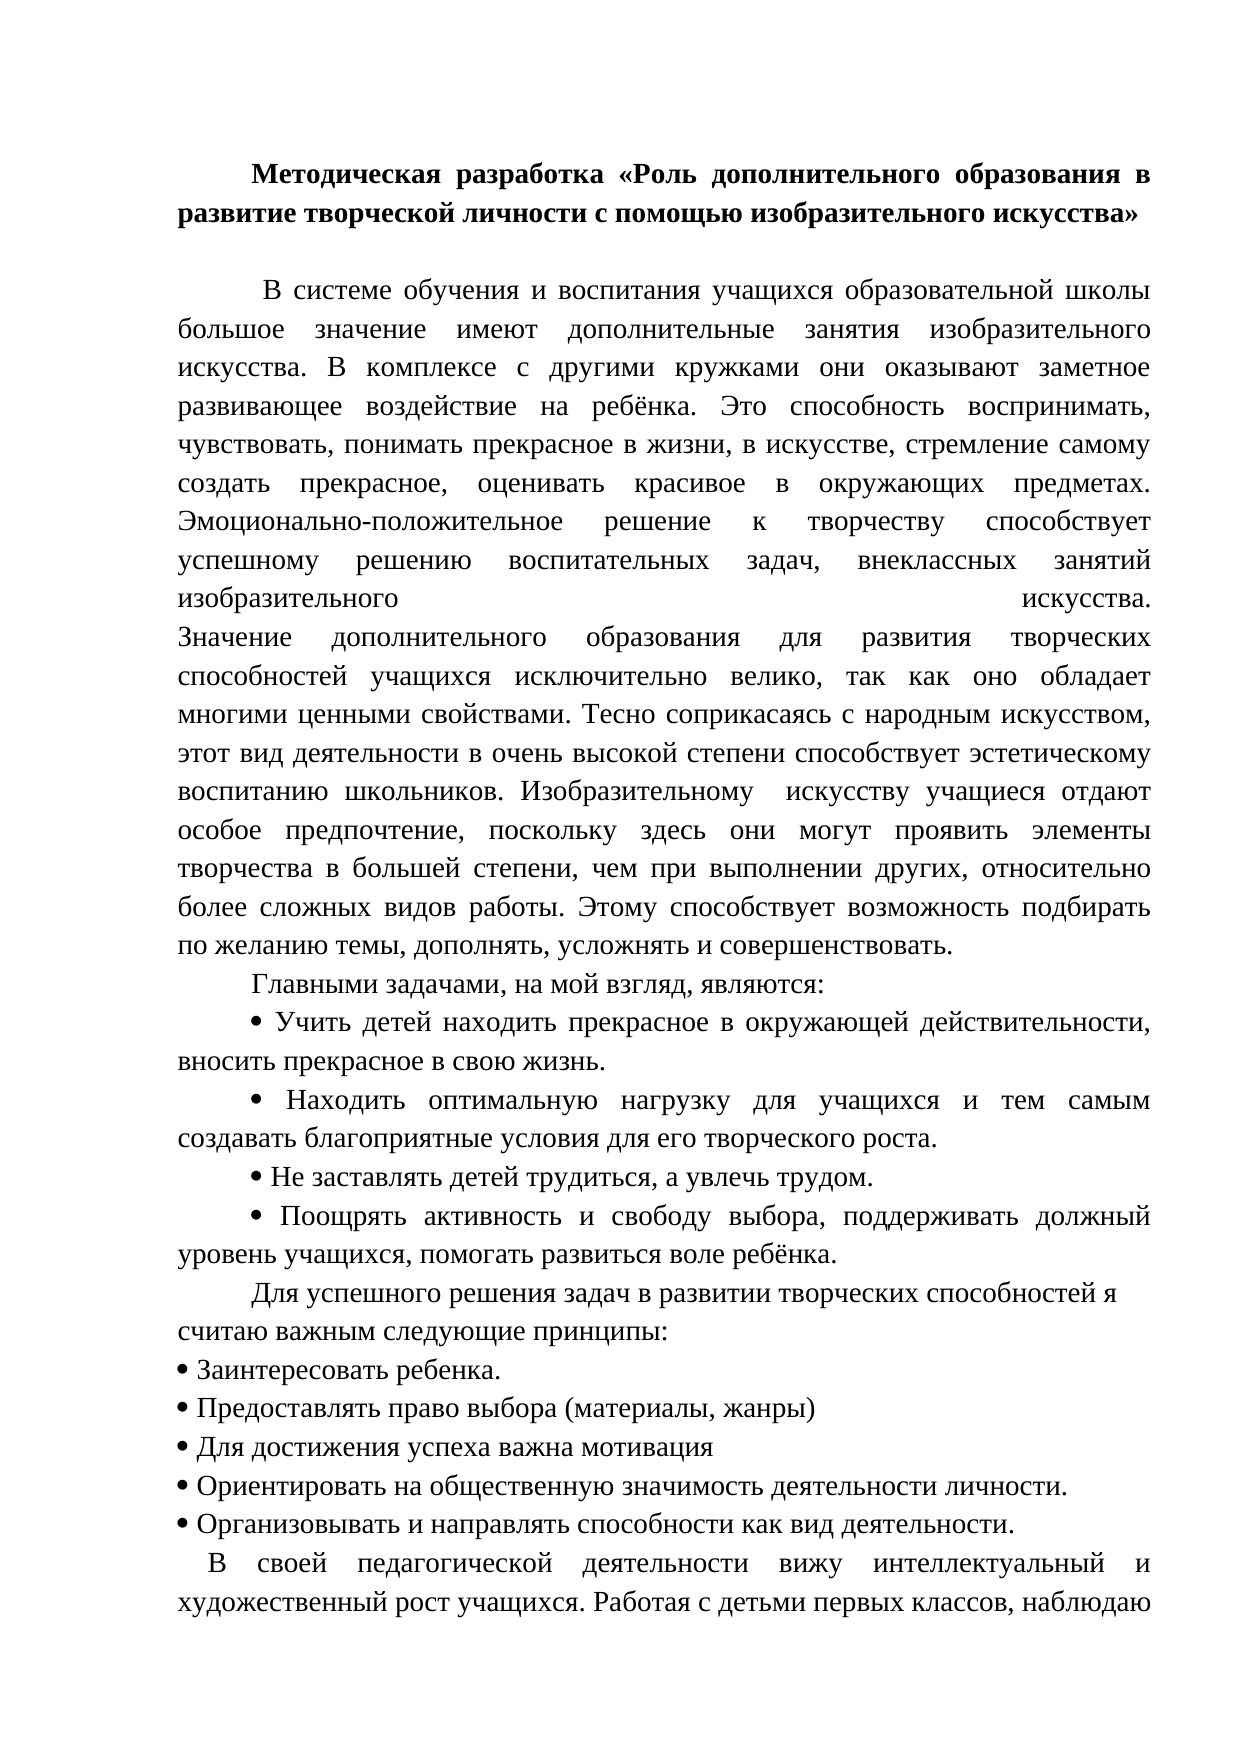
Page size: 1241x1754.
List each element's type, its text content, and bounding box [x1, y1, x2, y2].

text Не заставлять детей трудиться, а увлечь трудом. [177, 1159, 1152, 1193]
text Находить оптимальную нагрузку для учащихся и тем самым создавать благоприятные условия для его творческого роста. [177, 1082, 1152, 1154]
text Организовывать и направлять способности как вид деятельности. [177, 1506, 1152, 1540]
text Ориентировать на общественную значимость деятельности личности. [177, 1468, 1152, 1501]
text Поощрять активность и свободу выбора, поддерживать должный уровень учащихся, помогать развиться воле ребёнка. [177, 1198, 1152, 1270]
text Методическая разработка «Роль дополнительного образования в развитие творческой личности с помощью изобразительного искусства» [177, 157, 1152, 229]
text Главными задачами, на мой взгляд, являются: [177, 966, 1152, 999]
text Учить детей находить прекрасное в окружающей действительности, вносить прекрасное в свою жизнь. [177, 1004, 1152, 1077]
text Для успешного решения задач в развитии творческих способностей я считаю важным следующие принципы: Заинтересовать ребенка. Предоставлять право выбора (материалы, жанры) [177, 1275, 1152, 1424]
text Для достижения успеха важна мотивация [177, 1429, 1152, 1463]
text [177, 1545, 1152, 1617]
text В системе обучения и воспитания учащихся образовательной школы большое значение имеют дополнительные занятия изобразительного искусства. В комплексе с другими кружками они оказывают заметное развивающее воздействие на ребёнка. Это способность воспринимать, чувствовать, понимать прекрасное в жизни, в искусстве, стремление самому создать прекрасное, оценивать красивое в окружающих предметах. Эмоционально-положительное решение к творчеству способствует успешному решению воспитательных задач, внеклассных занятий изобразительного искусства. Значение дополнительного образования для развития творческих способностей учащихся исключительно велико, так как оно обладает многими ценными свойствами. Тесно соприкасаясь с народным искусством, этот вид деятельности в очень высокой степени способствует эстетическому воспитанию школьников. Изобразительному искусству учащиеся отдают особое предпочтение, поскольку здесь они могут проявить элементы творчества в большей степени, чем при выполнении других, относительно более сложных видов работы. Этому способствует возможность подбирать по желанию темы, дополнять, усложнять и совершенствовать. [177, 272, 1152, 961]
